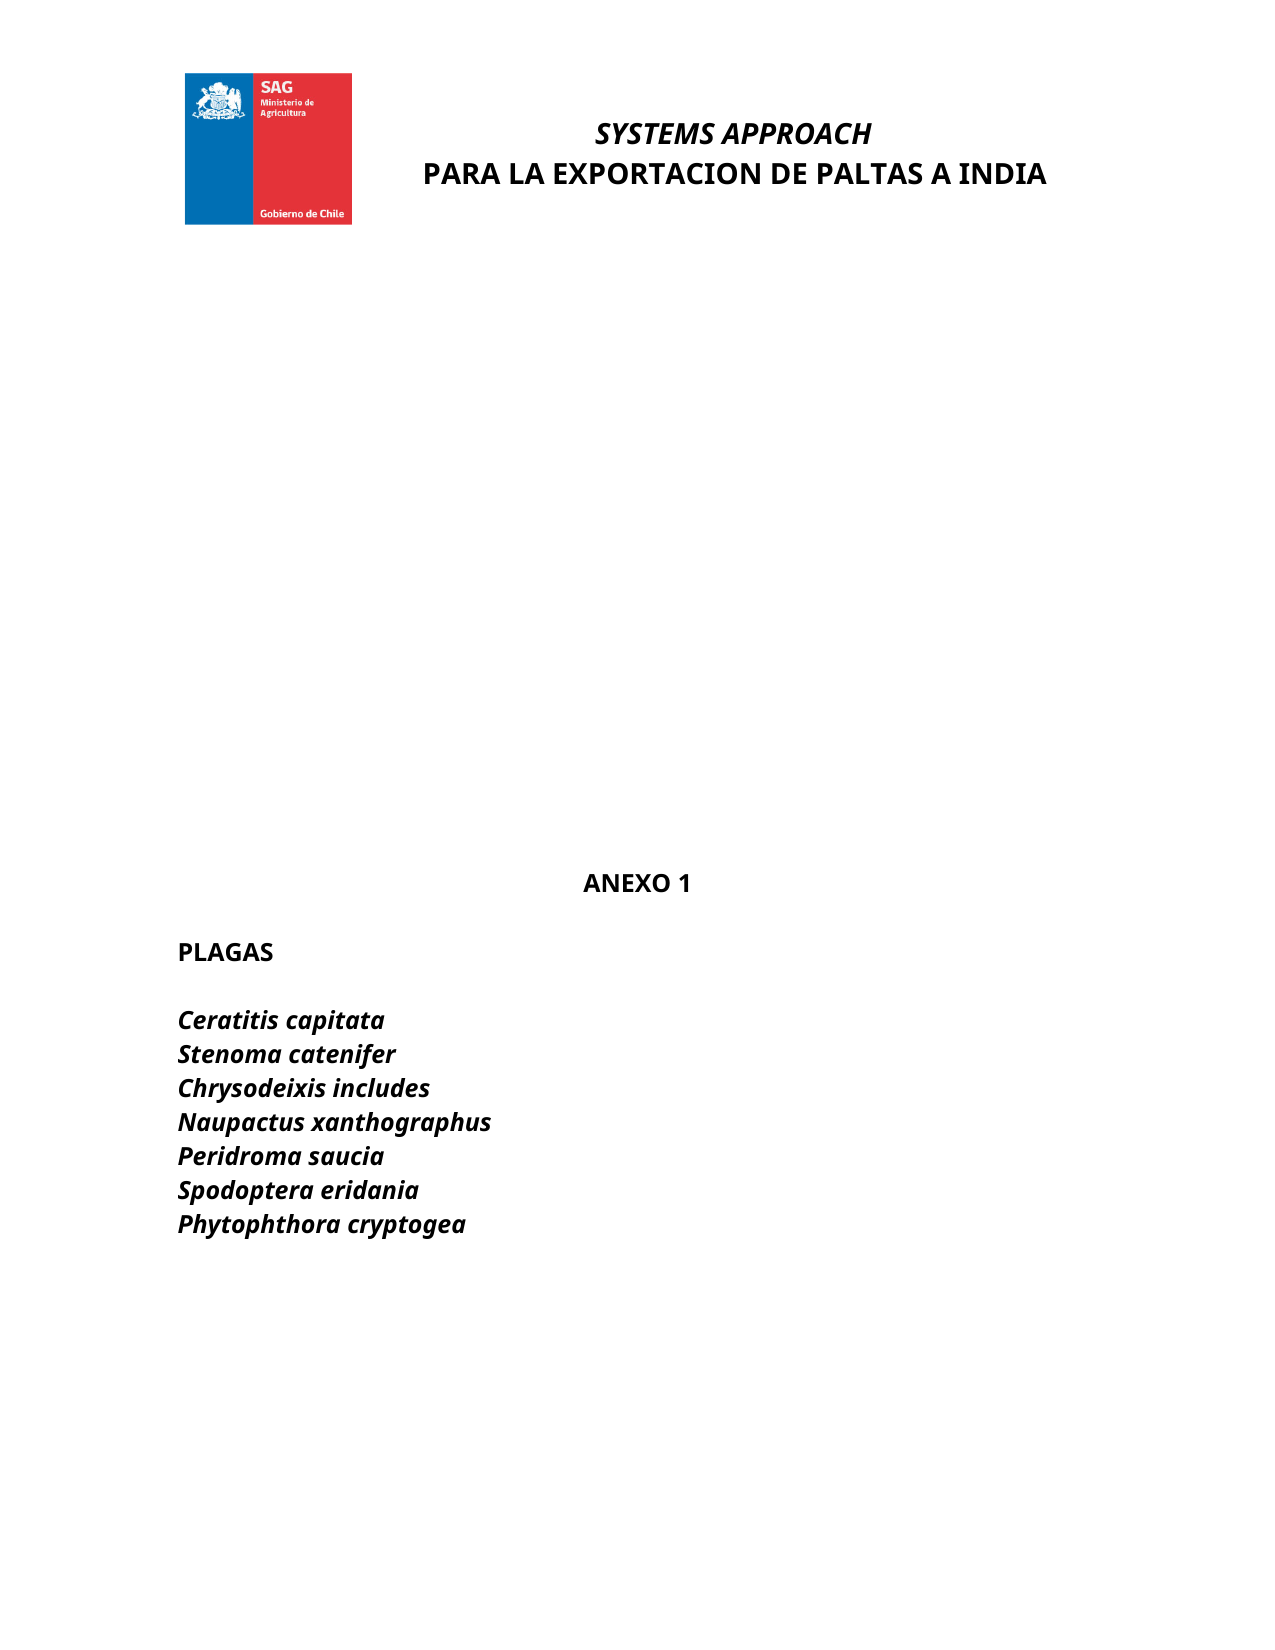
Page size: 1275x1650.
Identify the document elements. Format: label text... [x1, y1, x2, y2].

text Naupactus xanthographus [177, 1104, 1098, 1139]
text Stenoma catenifer [177, 1036, 1098, 1071]
text Phytophthora cryptogea [177, 1207, 1098, 1241]
text Chrysodeixis includes [177, 1071, 1098, 1104]
text Spodoptera eridania [177, 1173, 1098, 1207]
text PLAGAS [177, 934, 1098, 968]
text Ceratitis capitata [177, 1002, 1098, 1036]
text ANEXO 1 [177, 866, 1098, 900]
text Peridroma saucia [177, 1139, 1098, 1173]
picture [184, 73, 352, 225]
